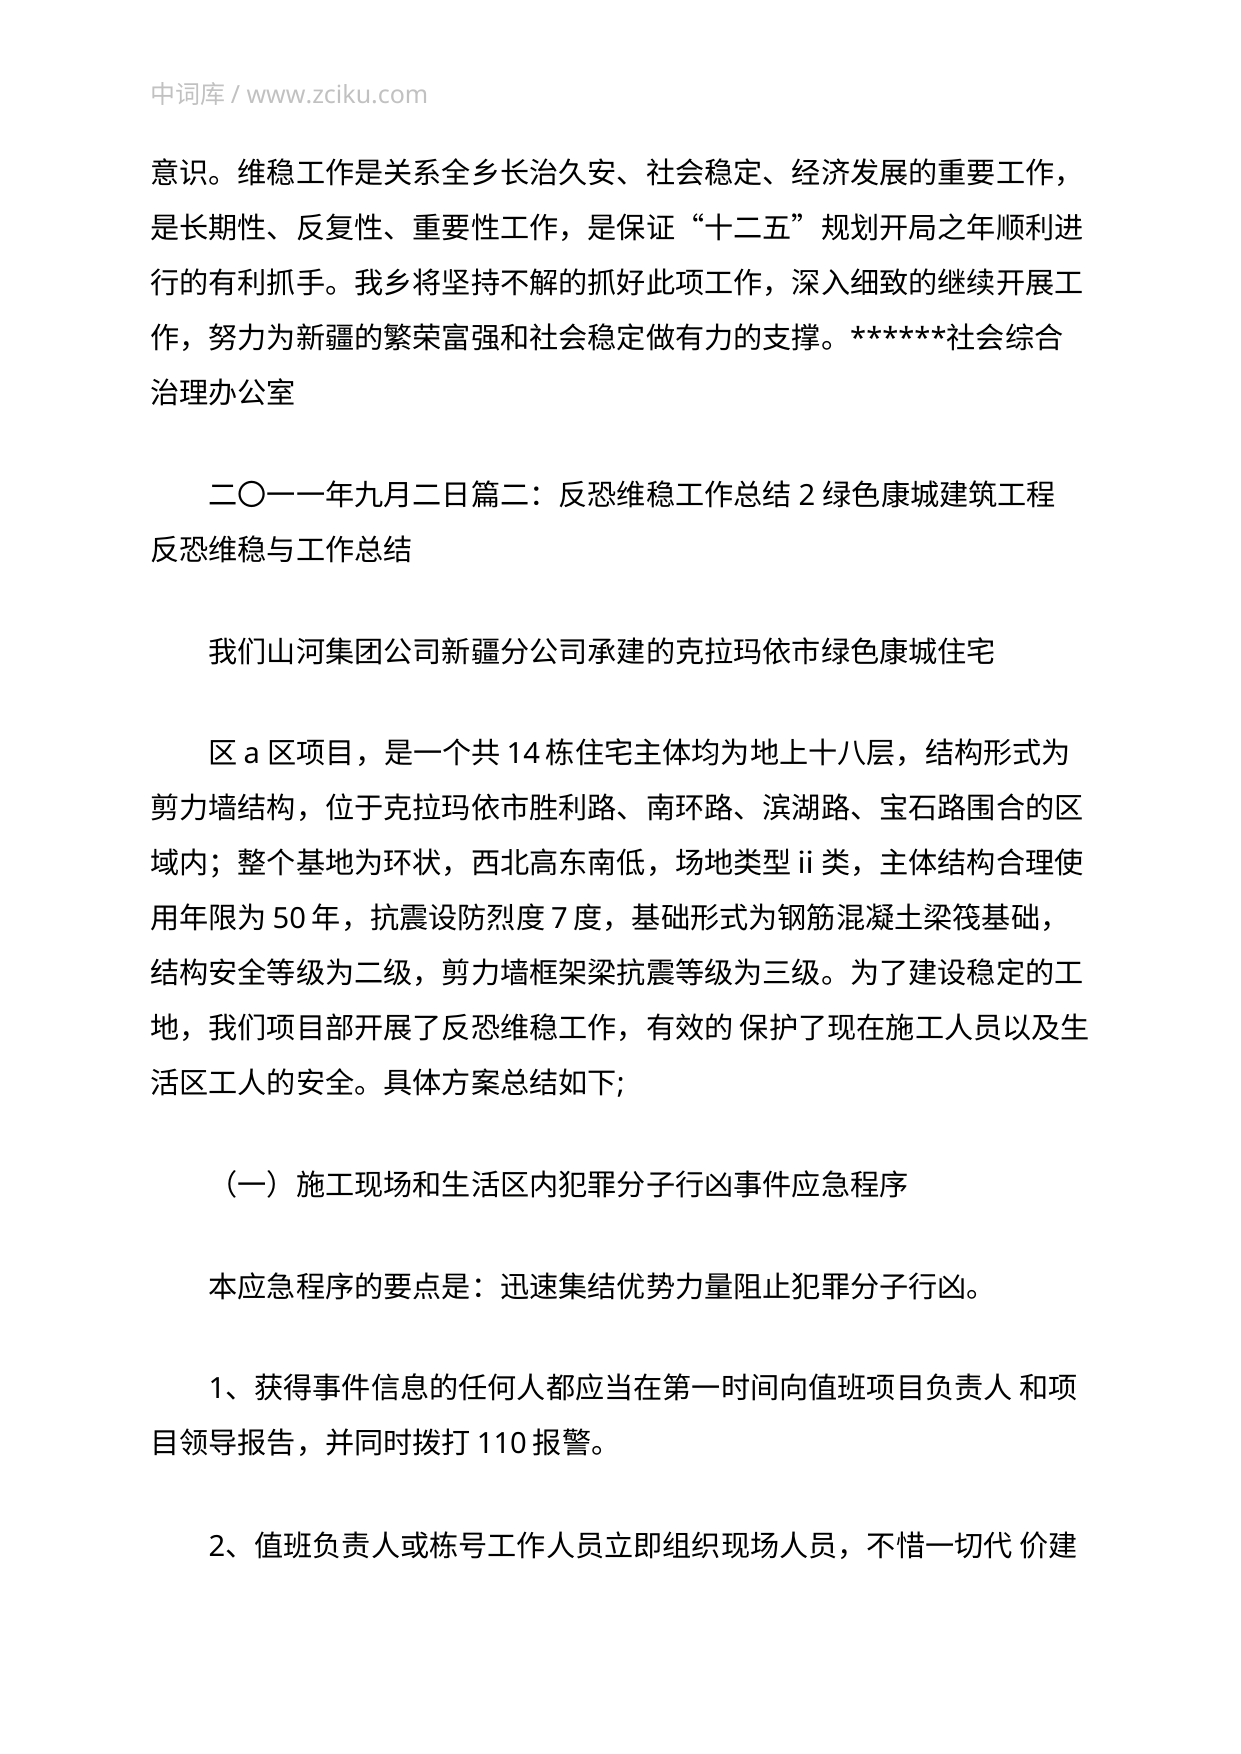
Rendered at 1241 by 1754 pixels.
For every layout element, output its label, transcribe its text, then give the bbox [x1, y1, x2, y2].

text 我们山河集团公司新疆分公司承建的克拉玛依市绿色康城住宅 [150, 628, 1090, 671]
text （一）施工现场和生活区内犯罪分子行凶事件应急程序 [150, 1162, 1090, 1204]
text 1、获得事件信息的任何人都应当在第一时间向值班项目负责人 和项目领导报告，并同时拨打110报警。 [150, 1365, 1090, 1462]
text 区a 区项目，是一个共14栋住宅主体均为地上十八层，结构形式为剪力墙结构，位于克拉玛依市胜利路、南环路、滨湖路、宝石路围合的区域内；整个基地为环状，西北高东南低，场地类型ⅱ类，主体结构合理使用年限为50年，抗震设防烈度7度，基础形式为钢筋混凝土梁筏基础，结构安全等级为二级，剪力墙框架梁抗震等级为三级。为了建设稳定的工地，我们项目部开展了反恐维稳工作，有效的 保护了现在施工人员以及生活区工人的安全。具体方案总结如下; [150, 730, 1090, 1102]
text 本应急程序的要点是：迅速集结优势力量阻止犯罪分子行凶。 [150, 1263, 1090, 1306]
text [150, 1522, 1090, 1564]
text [150, 150, 1090, 412]
text 二〇一一年九月二日篇二：反恐维稳工作总结 2 绿色康城建筑工程 反恐维稳与工作总结 [150, 471, 1090, 569]
